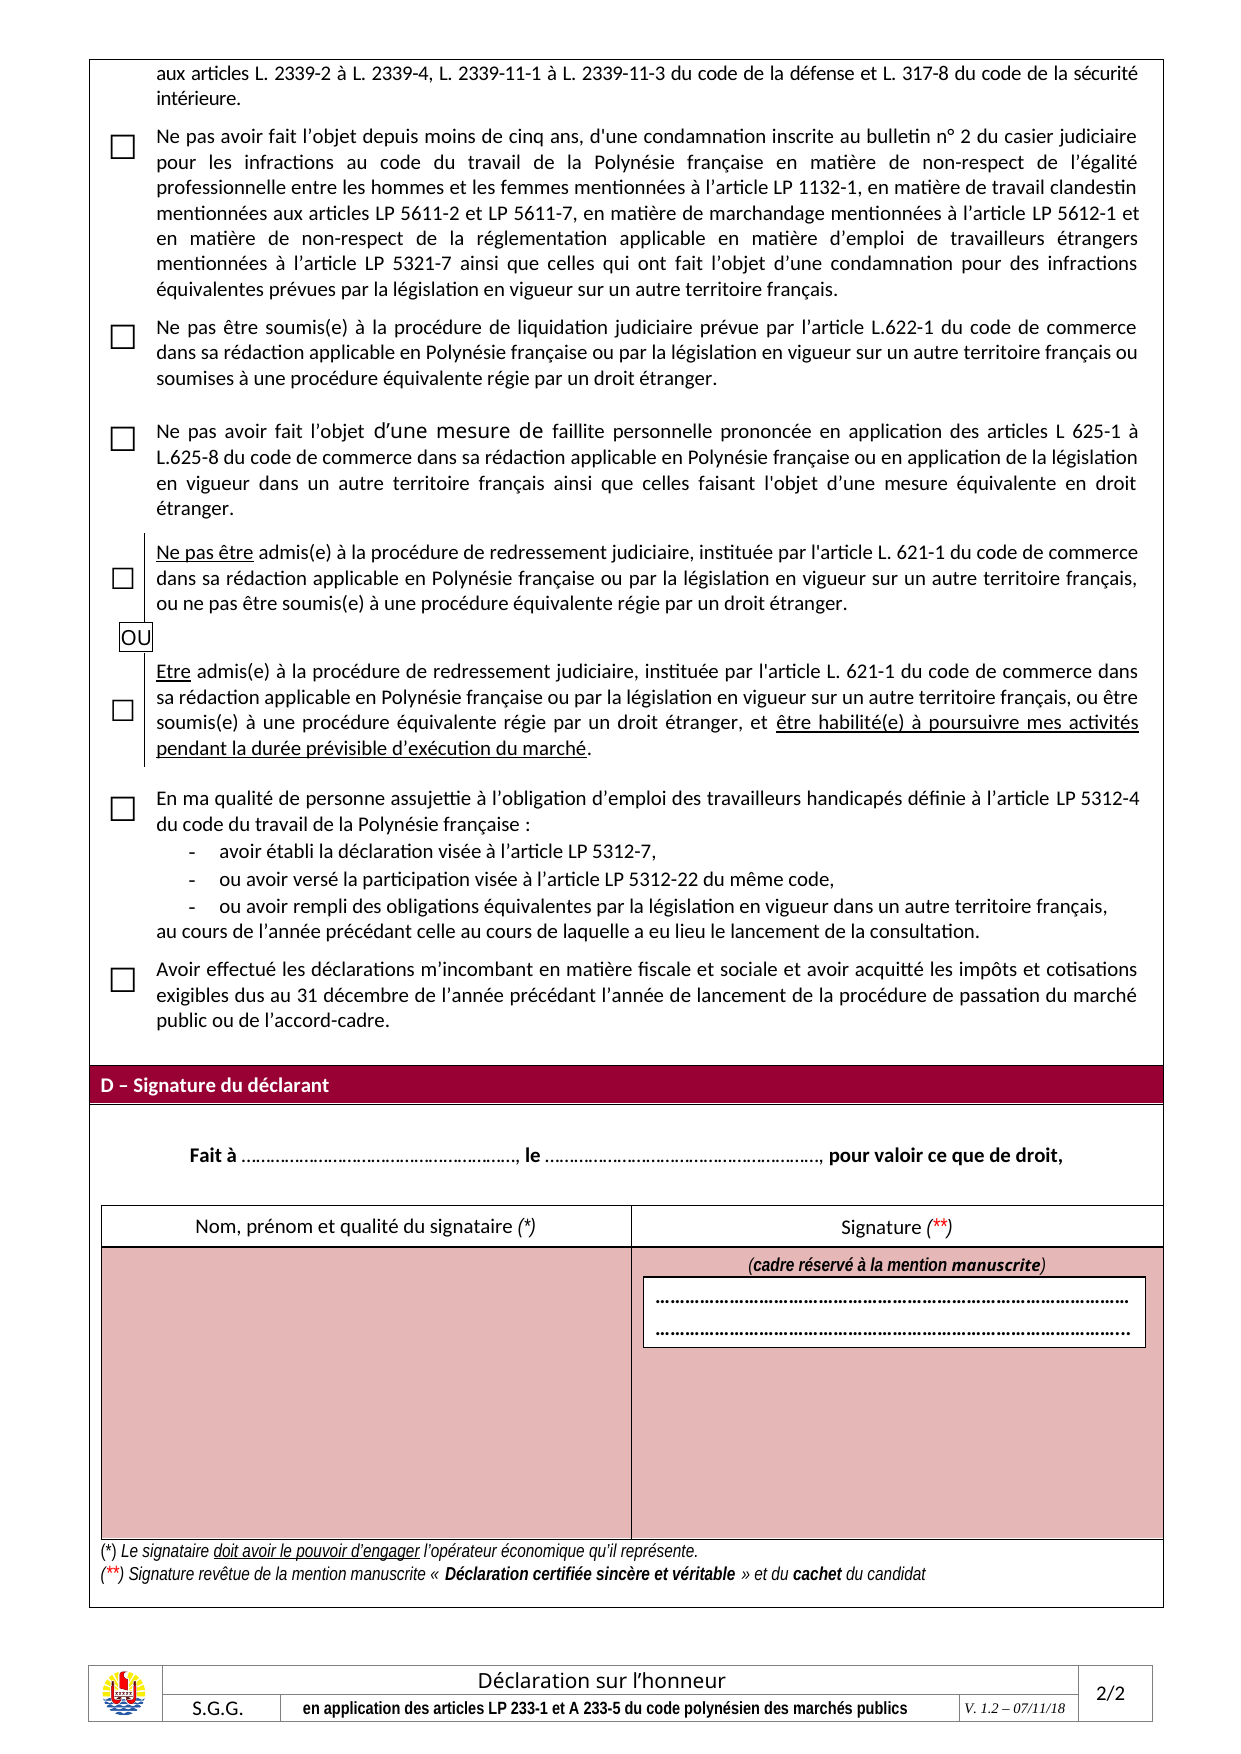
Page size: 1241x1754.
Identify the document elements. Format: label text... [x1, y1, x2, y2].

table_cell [90, 60, 1163, 1064]
table_cell Fait à …………………………………………………, le …………………………………………………, pour valoir ce que de droit, (*) Le signataire doit avoir le pouvoir d’engager l’opérateur économique qu’il représente. (**) Signature revêtue de la mention manuscrite « Déclaration certifiée sincère et véritable » et du cachet du candidat [90, 1105, 1163, 1607]
table_cell D – Signature du déclarant [90, 1066, 1163, 1103]
picture [101, 1670, 147, 1717]
